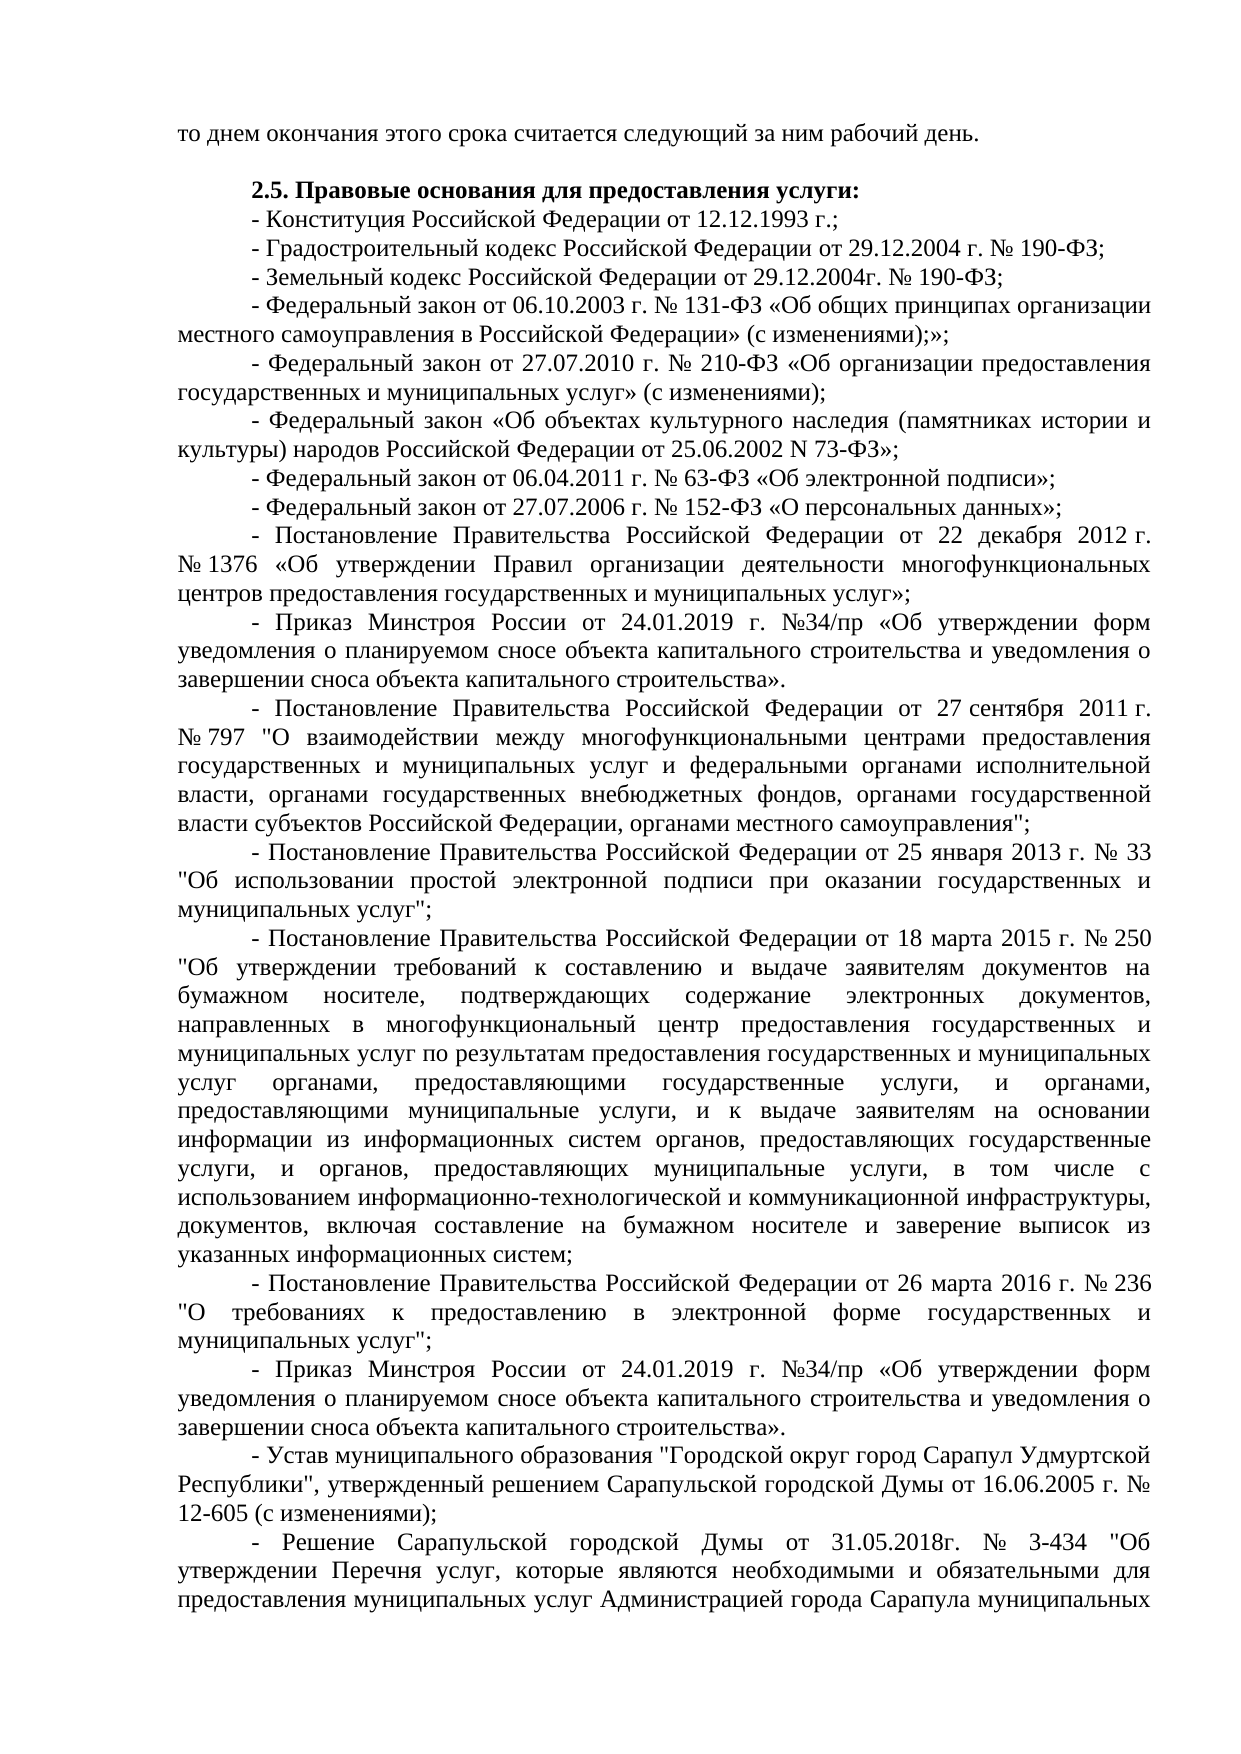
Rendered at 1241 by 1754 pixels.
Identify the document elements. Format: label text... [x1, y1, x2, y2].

text - Земельный кодекс Российской Федерации от 29.12.2004г. № 190-ФЗ; [177, 262, 1152, 291]
text - Федеральный закон от 27.07.2010 г. № 210-ФЗ «Об организации предоставления государственных и муниципальных услуг» (с изменениями); [177, 348, 1152, 406]
text - Постановление Правительства Российской Федерации от 25 января 2013 г. № 33 "Об использовании простой электронной подписи при оказании государственных и муниципальных услуг"; [177, 837, 1152, 923]
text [177, 1527, 1152, 1613]
text - Федеральный закон «Об объектах культурного наследия (памятниках истории и культуры) народов Российской Федерации от 25.06.2002 N 73-ФЗ»; [177, 406, 1152, 463]
text - Постановление Правительства Российской Федерации от 18 марта 2015 г. № 250 "Об утверждении требований к составлению и выдаче заявителям документов на бумажном носителе, подтверждающих содержание электронных документов, направленных в многофункциональный центр предоставления государственных и муниципальных услуг по результатам предоставления государственных и муниципальных услуг органами, предоставляющими государственные услуги, и органами, предоставляющими муниципальные услуги, и к выдаче заявителям на основании информации из информационных систем органов, предоставляющих государственные услуги, и органов, предоставляющих муниципальные услуги, в том числе с использованием информационно-технологической и коммуникационной инфраструктуры, документов, включая составление на бумажном носителе и заверение выписок из указанных информационных систем; [177, 923, 1152, 1268]
text - Градостроительный кодекс Российской Федерации от 29.12.2004 г. № 190-ФЗ; [177, 233, 1152, 262]
text - Устав муниципального образования "Городской округ город Сарапул Удмуртской Республики", утвержденный решением Сарапульской городской Думы от 16.06.2005 г. № 12-605 (с изменениями); [177, 1441, 1152, 1527]
text - Конституция Российской Федерации от 12.12.1993 г.; [177, 204, 1152, 233]
text - Постановление Правительства Российской Федерации от 27 сентября 2011 г. № 797 "О взаимодействии между многофункциональными центрами предоставления государственных и муниципальных услуг и федеральными органами исполнительной власти, органами государственных внебюджетных фондов, органами государственной власти субъектов Российской Федерации, органами местного самоуправления"; [177, 693, 1152, 837]
text - Федеральный закон от 06.04.2011 г. № 63-ФЗ «Об электронной подписи»; [177, 463, 1152, 492]
text - Постановление Правительства Российской Федерации от 26 марта 2016 г. № 236 "О требованиях к предоставлению в электронной форме государственных и муниципальных услуг"; [177, 1268, 1152, 1354]
text - Постановление Правительства Российской Федерации от 22 декабря 2012 г. № 1376 «Об утверждении Правил организации деятельности многофункциональных центров предоставления государственных и муниципальных услуг»; [177, 521, 1152, 607]
text - Приказ Минстроя России от 24.01.2019 г. №34/пр «Об утверждении форм уведомления о планируемом сносе объекта капитального строительства и уведомления о завершении сноса объекта капитального строительства». [177, 607, 1152, 693]
text - Федеральный закон от 27.07.2006 г. № 152-ФЗ «О персональных данных»; [177, 492, 1152, 521]
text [177, 118, 1152, 147]
text - Приказ Минстроя России от 24.01.2019 г. №34/пр «Об утверждении форм уведомления о планируемом сносе объекта капитального строительства и уведомления о завершении сноса объекта капитального строительства». [177, 1354, 1152, 1441]
text 2.5. Правовые основания для предоставления услуги: [177, 176, 1152, 204]
text - Федеральный закон от 06.10.2003 г. № 131-ФЗ «Об общих принципах организации местного самоуправления в Российской Федерации» (с изменениями);»; [177, 291, 1152, 348]
